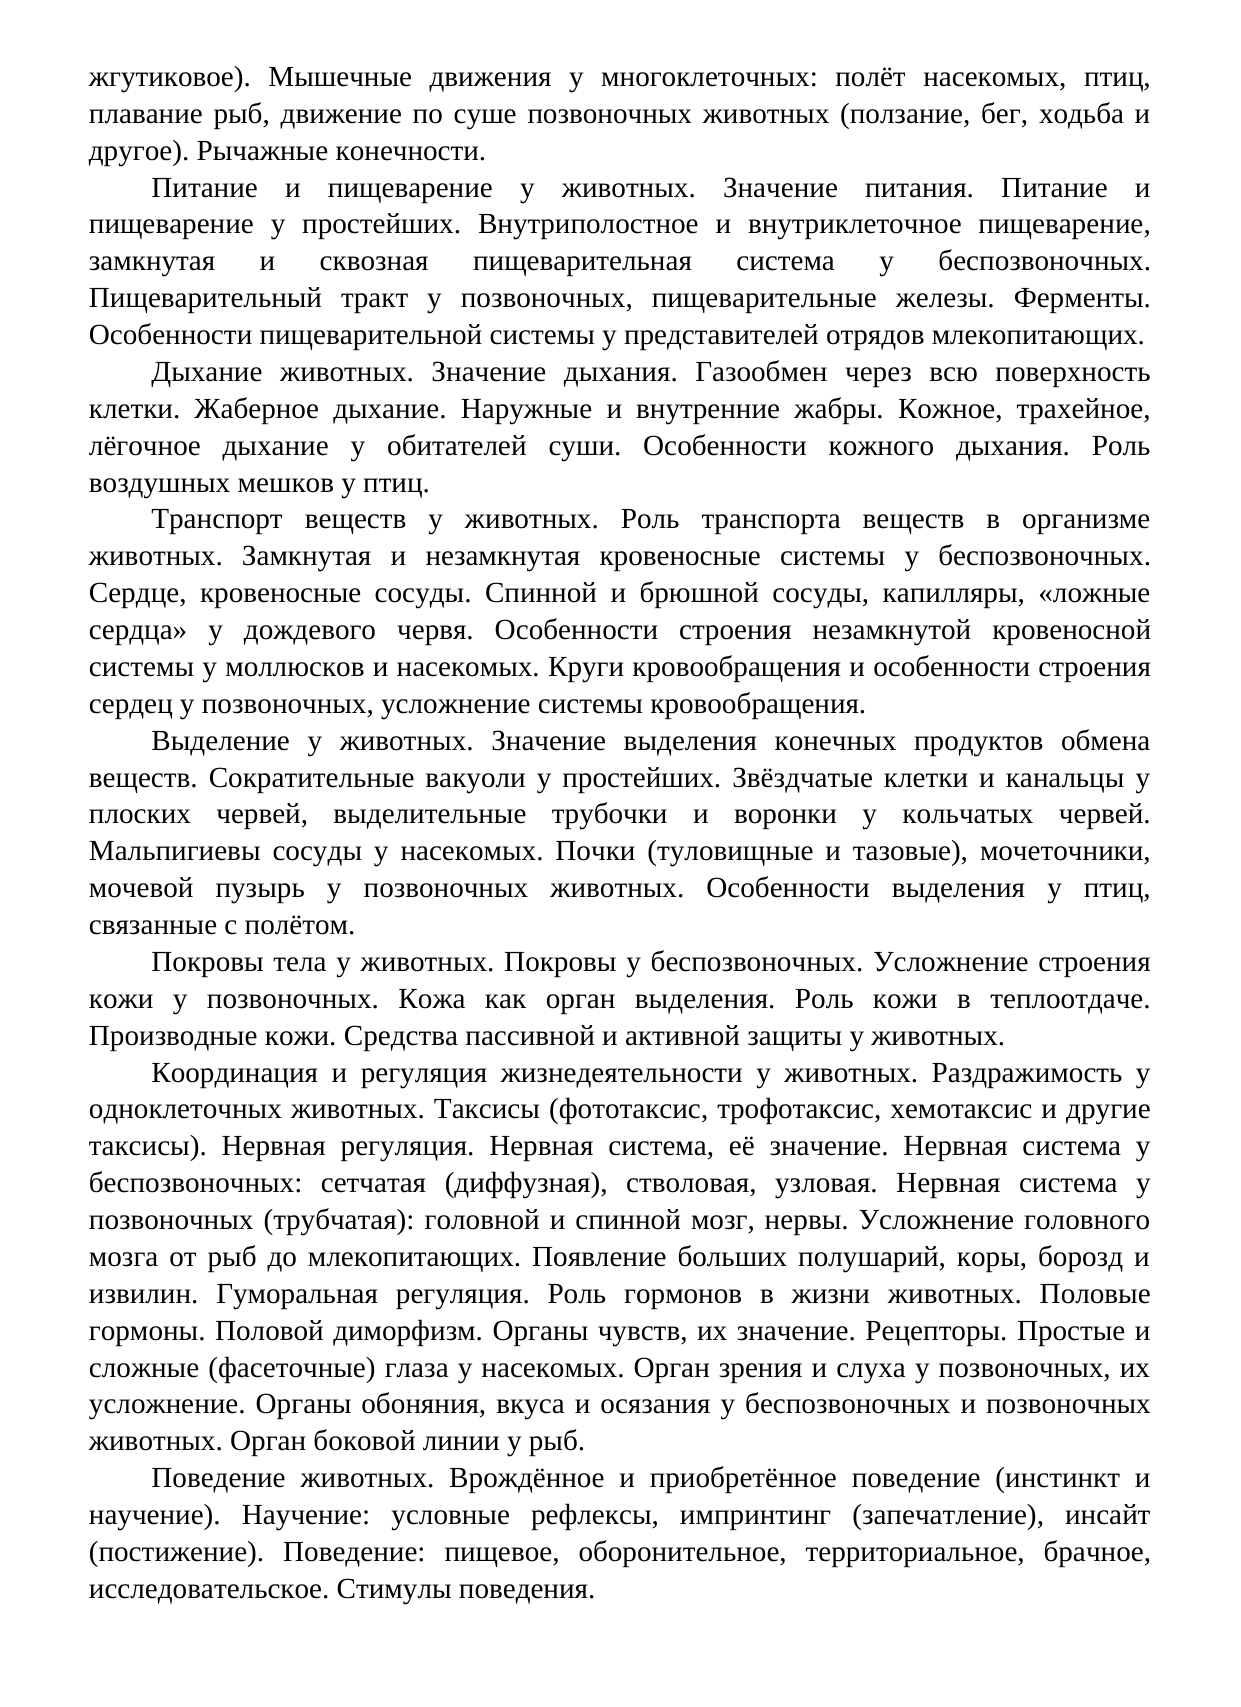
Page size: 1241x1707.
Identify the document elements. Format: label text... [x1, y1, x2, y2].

text Транспорт веществ у животных. Роль транспорта веществ в организме животных. Замкнутая и незамкнутая кровеносные системы у беспозвоночных. Сердце, кровеносные сосуды. Спинной и брюшной сосуды, капилляры, «ложные сердца» у дождевого червя. Особенности строения незамкнутой кровеносной системы у моллюсков и насекомых. Круги кровообращения и особенности строения сердец у позвоночных, усложнение системы кровообращения. [89, 502, 1152, 719]
text Выделение у животных. Значение выделения конечных продуктов обмена веществ. Сократительные вакуоли у простейших. Звёздчатые клетки и канальцы у плоских червей, выделительные трубочки и воронки у кольчатых червей. Мальпигиевы сосуды у насекомых. Почки (туловищные и тазовые), мочеточники, мочевой пузырь у позвоночных животных. Особенности выделения у птиц, связанные с полётом. [89, 723, 1152, 941]
text Питание и пищеварение у животных. Значение питания. Питание и пищеварение у простейших. Внутриполостное и внутриклеточное пищеварение, замкнутая и сквозная пищеварительная система у беспозвоночных. Пищеварительный тракт у позвоночных, пищеварительные железы. Ферменты. Особенности пищеварительной системы у представителей отрядов млекопитающих. [89, 170, 1152, 351]
text Покровы тела у животных. Покровы у беспозвоночных. Усложнение строения кожи у позвоночных. Кожа как орган выделения. Роль кожи в теплоотдаче. Производные кожи. Средства пассивной и активной защиты у животных. [89, 944, 1152, 1051]
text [89, 59, 1152, 166]
text Координация и регуляция жизнедеятельности у животных. Раздражимость у одноклеточных животных. Таксисы (фототаксис, трофотаксис, хемотаксис и другие таксисы). Нервная регуляция. Нервная система, её значение. Нервная система у беспозвоночных: сетчатая (диффузная), стволовая, узловая. Нервная система у позвоночных (трубчатая): головной и спинной мозг, нервы. Усложнение головного мозга от рыб до млекопитающих. Появление больших полушарий, коры, борозд и извилин. Гуморальная регуляция. Роль гормонов в жизни животных. Половые гормоны. Половой диморфизм. Органы чувств, их значение. Рецепторы. Простые и сложные (фасеточные) глаза у насекомых. Орган зрения и слуха у позвоночных, их усложнение. Органы обоняния, вкуса и осязания у беспозвоночных и позвоночных животных. Орган боковой линии у рыб. [89, 1055, 1152, 1457]
text Поведение животных. Врождённое и приобретённое поведение (инстинкт и научение). Научение: условные рефлексы, импринтинг (запечатление), инсайт (постижение). Поведение: пищевое, оборонительное, территориальное, брачное, исследовательское. Стимулы поведения. [89, 1460, 1152, 1604]
text Дыхание животных. Значение дыхания. Газообмен через всю поверхность клетки. Жаберное дыхание. Наружные и внутренние жабры. Кожное, трахейное, лёгочное дыхание у обитателей суши. Особенности кожного дыхания. Роль воздушных мешков у птиц. [89, 354, 1152, 498]
